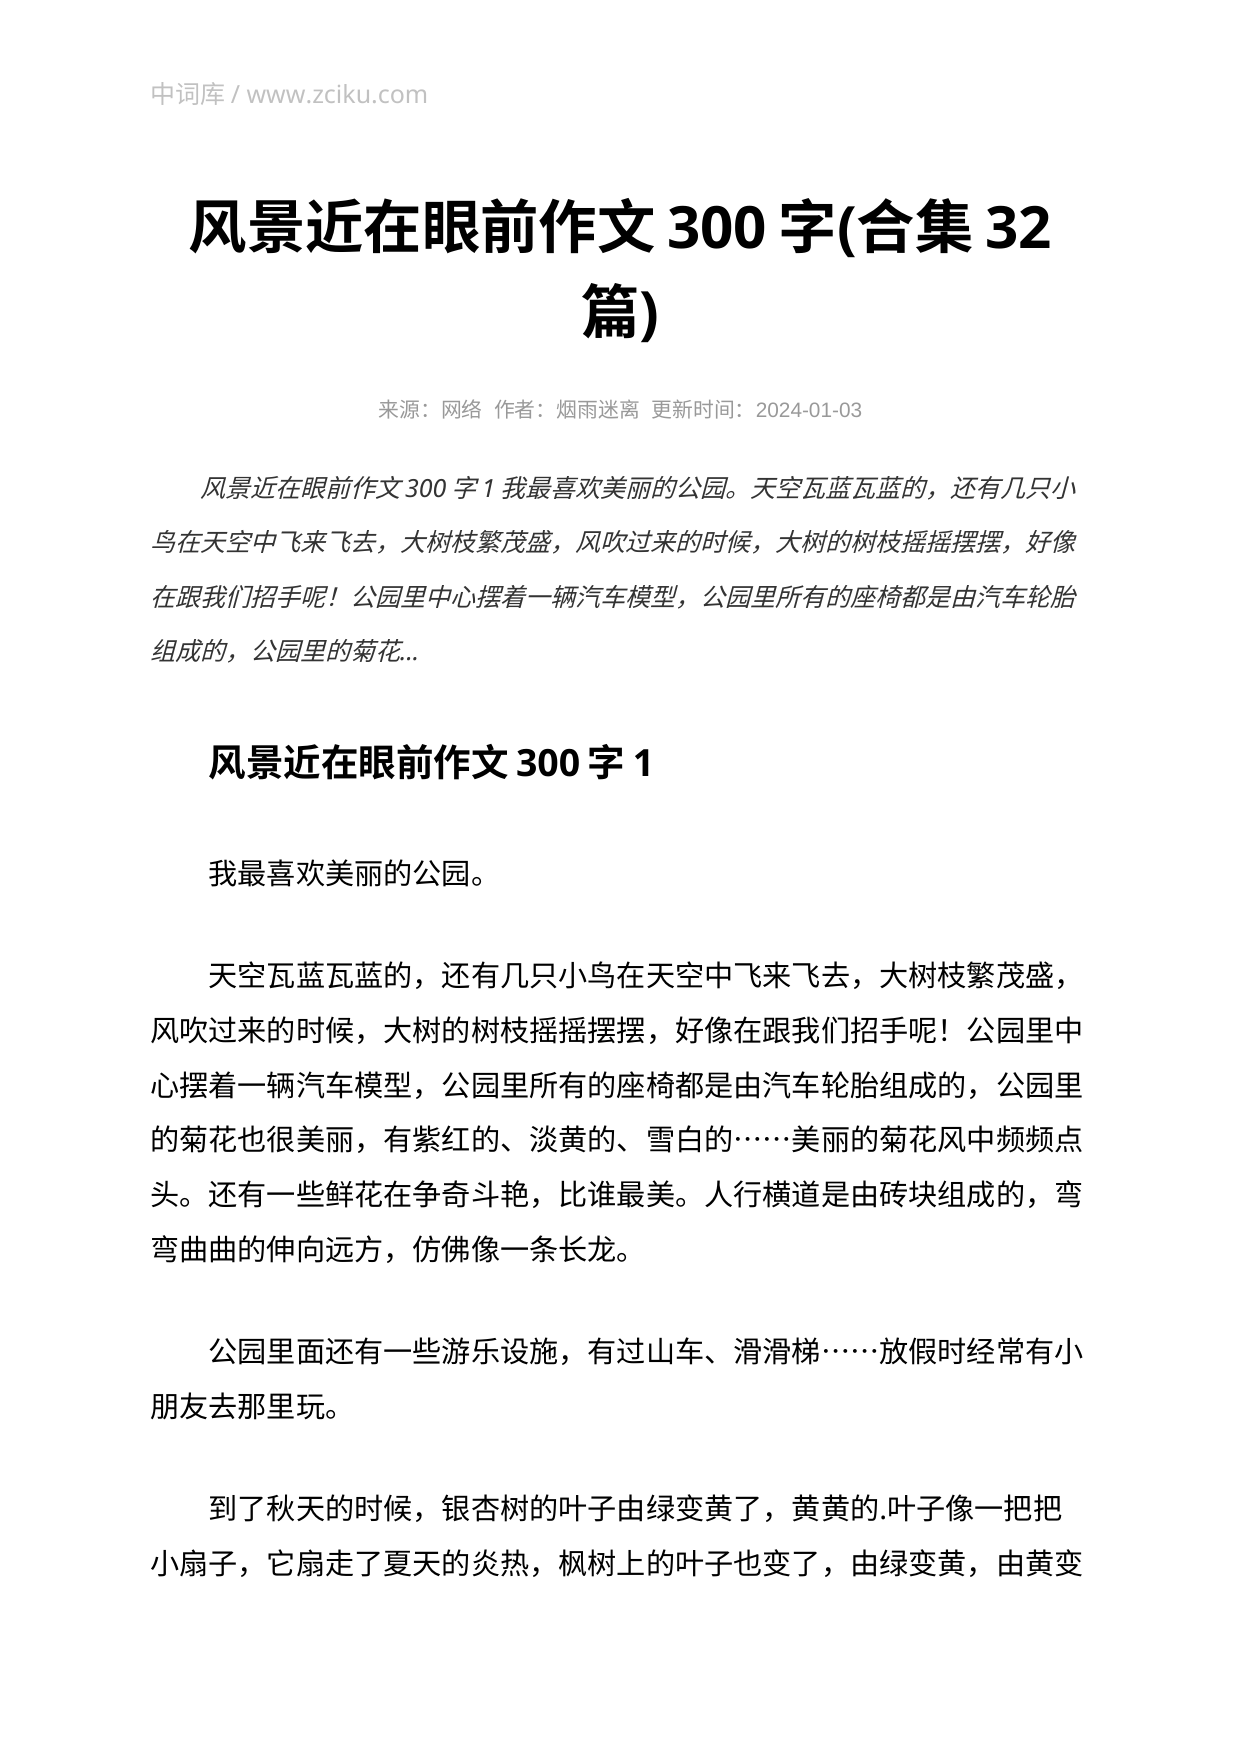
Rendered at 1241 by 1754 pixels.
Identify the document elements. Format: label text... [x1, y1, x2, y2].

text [150, 1485, 1090, 1582]
text 风景近在眼前作文300字1我最喜欢美丽的公园。天空瓦蓝瓦蓝的，还有几只小鸟在天空中飞来飞去，大树枝繁茂盛，风吹过来的时候，大树的树枝摇摇摆摆，好像在跟我们招手呢！公园里中心摆着一辆汽车模型，公园里所有的座椅都是由汽车轮胎组成的，公园里的菊花... [150, 468, 1090, 668]
text 来源：网络 作者：烟雨迷离 更新时间：2024-01-03 [150, 398, 1090, 422]
text 天空瓦蓝瓦蓝的，还有几只小鸟在天空中飞来飞去，大树枝繁茂盛，风吹过来的时候，大树的树枝摇摇摆摆，好像在跟我们招手呢！公园里中心摆着一辆汽车模型，公园里所有的座椅都是由汽车轮胎组成的，公园里的菊花也很美丽，有紫红的、淡黄的、雪白的……美丽的菊花风中频频点头。还有一些鲜花在争奇斗艳，比谁最美。人行横道是由砖块组成的，弯弯曲曲的伸向远方，仿佛像一条长龙。 [150, 952, 1090, 1269]
text 风景近在眼前作文300字1 [150, 733, 1090, 787]
text 我最喜欢美丽的公园。 [150, 851, 1090, 893]
text 公园里面还有一些游乐设施，有过山车、滑滑梯……放假时经常有小朋友去那里玩。 [150, 1328, 1090, 1426]
subtitle 风景近在眼前作文300字(合集32篇) [150, 181, 1090, 351]
